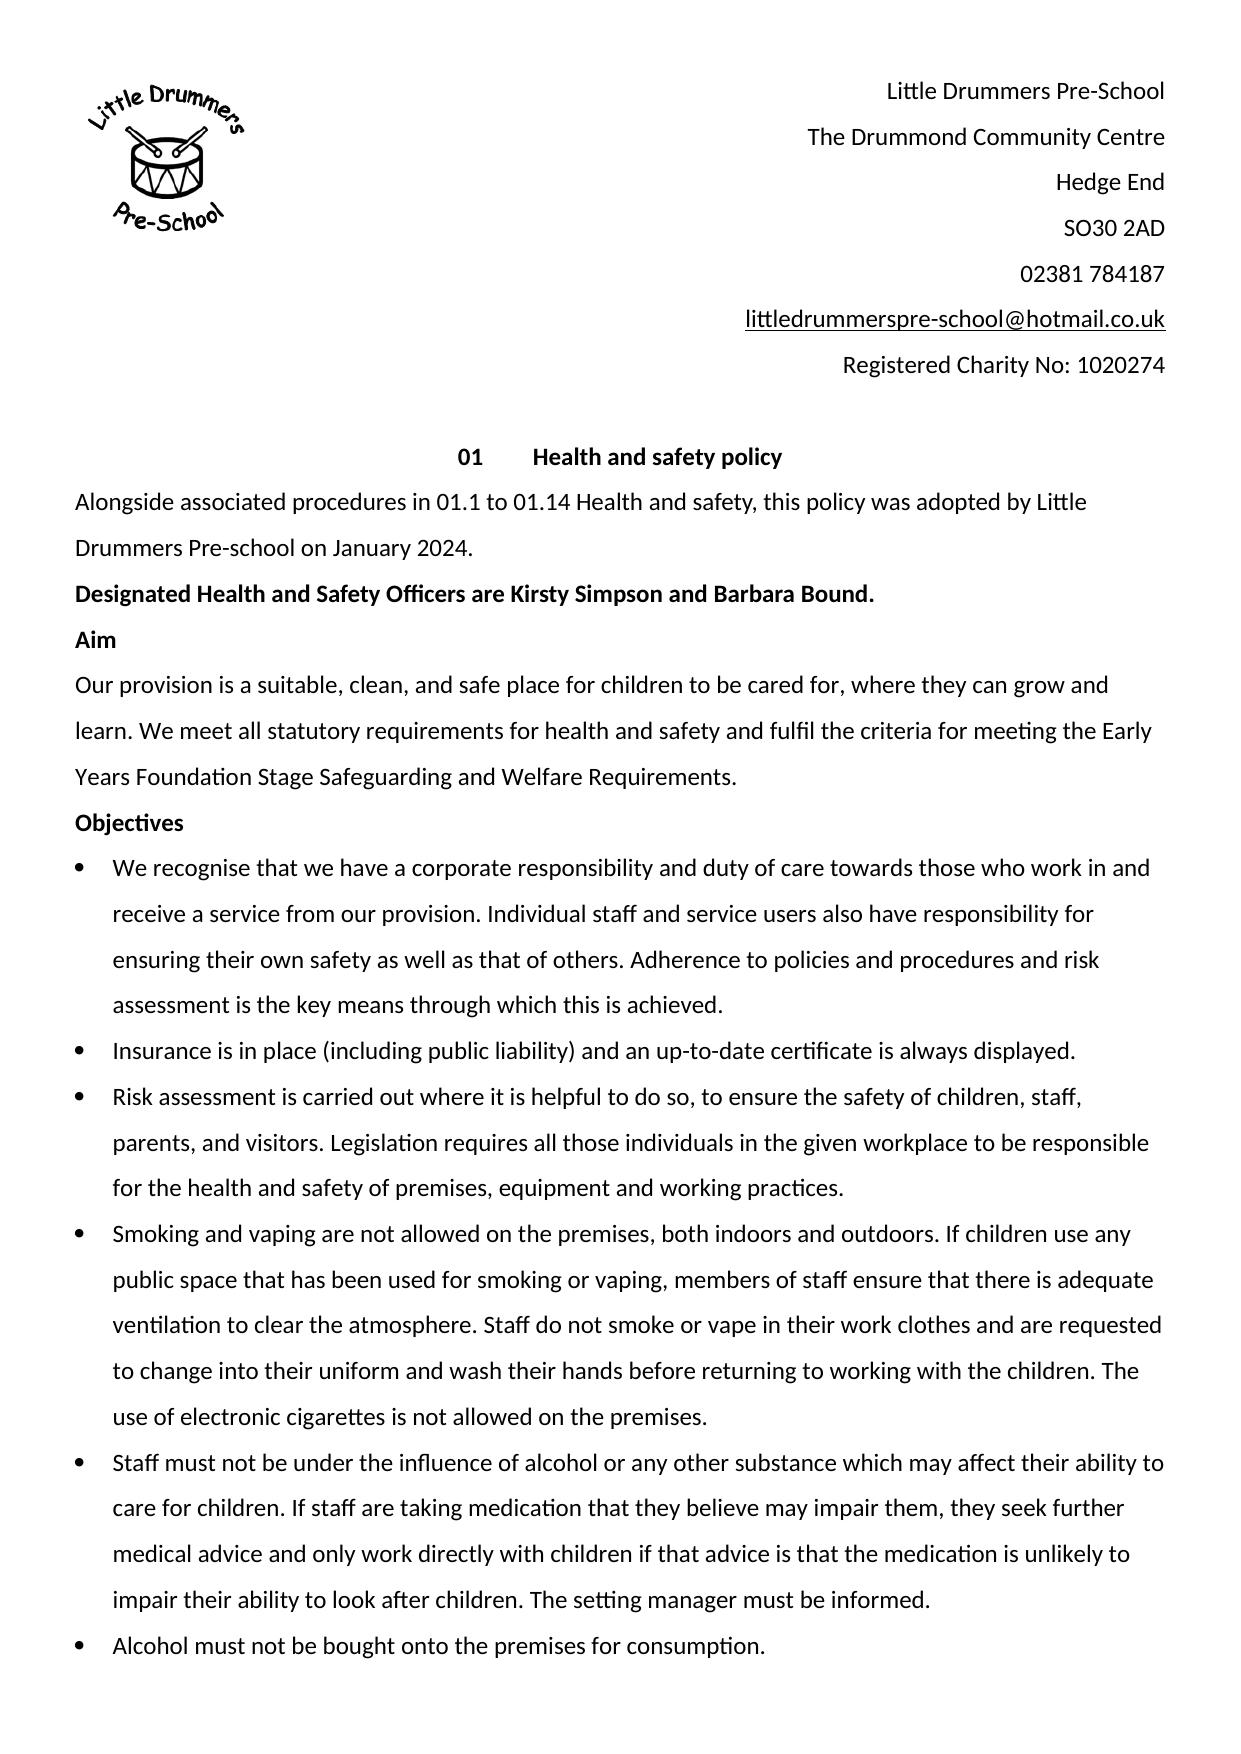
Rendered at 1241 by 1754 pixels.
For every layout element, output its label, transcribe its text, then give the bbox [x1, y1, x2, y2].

list Staff must not be under the influence of alcohol or any other substance which may affect their ability to care for children. If staff are taking medication that they believe may impair them, they seek further medical advice and only work directly with children if that advice is that the medication is unlikely to impair their ability to look after children. The setting manager must be informed. [75, 1447, 1165, 1614]
list Smoking and vaping are not allowed on the premises, both indoors and outdoors. If children use any public space that has been used for smoking or vaping, members of staff ensure that there is adequate ventilation to clear the atmosphere. Staff do not smoke or vape in their work clothes and are requested to change into their uniform and wash their hands before returning to working with the children. The use of electronic cigarettes is not allowed on the premises. [75, 1218, 1165, 1432]
subtitle Aim [75, 624, 1165, 654]
list Alcohol must not be bought onto the premises for consumption. [75, 1630, 1165, 1660]
picture [75, 73, 258, 245]
subtitle Designated Health and Safety Officers are Kirsty Simpson and Barbara Bound. [75, 578, 1165, 608]
subtitle Alongside associated procedures in 01.1 to 01.14 Health and safety, this policy was adopted by Little Drummers Pre-school on January 2024. [75, 487, 1165, 563]
list We recognise that we have a corporate responsibility and duty of care towards those who work in and receive a service from our provision. Individual staff and service users also have responsibility for ensuring their own safety as well as that of others. Adherence to policies and procedures and risk assessment is the key means through which this is achieved. [75, 852, 1165, 1020]
text 01 Health and safety policy [75, 441, 1165, 471]
list Risk assessment is carried out where it is helpful to do so, to ensure the safety of children, staff, parents, and visitors. Legislation requires all those individuals in the given workplace to be responsible for the health and safety of premises, equipment and working practices. [75, 1081, 1165, 1203]
text Objectives [75, 807, 1165, 837]
list Insurance is in place (including public liability) and an up-to-date certificate is always displayed. [75, 1035, 1165, 1066]
text Little Drummers Pre-School The Drummond Community Centre Hedge End SO30 2AD 02381 784187 littledrummerspre-school@hotmail.co.uk Registered Charity No: 1020274 [75, 75, 1165, 380]
text Our provision is a suitable, clean, and safe place for children to be cared for, where they can grow and learn. We meet all statutory requirements for health and safety and fulfil the criteria for meeting the Early Years Foundation Stage Safeguarding and Welfare Requirements. [75, 669, 1165, 791]
